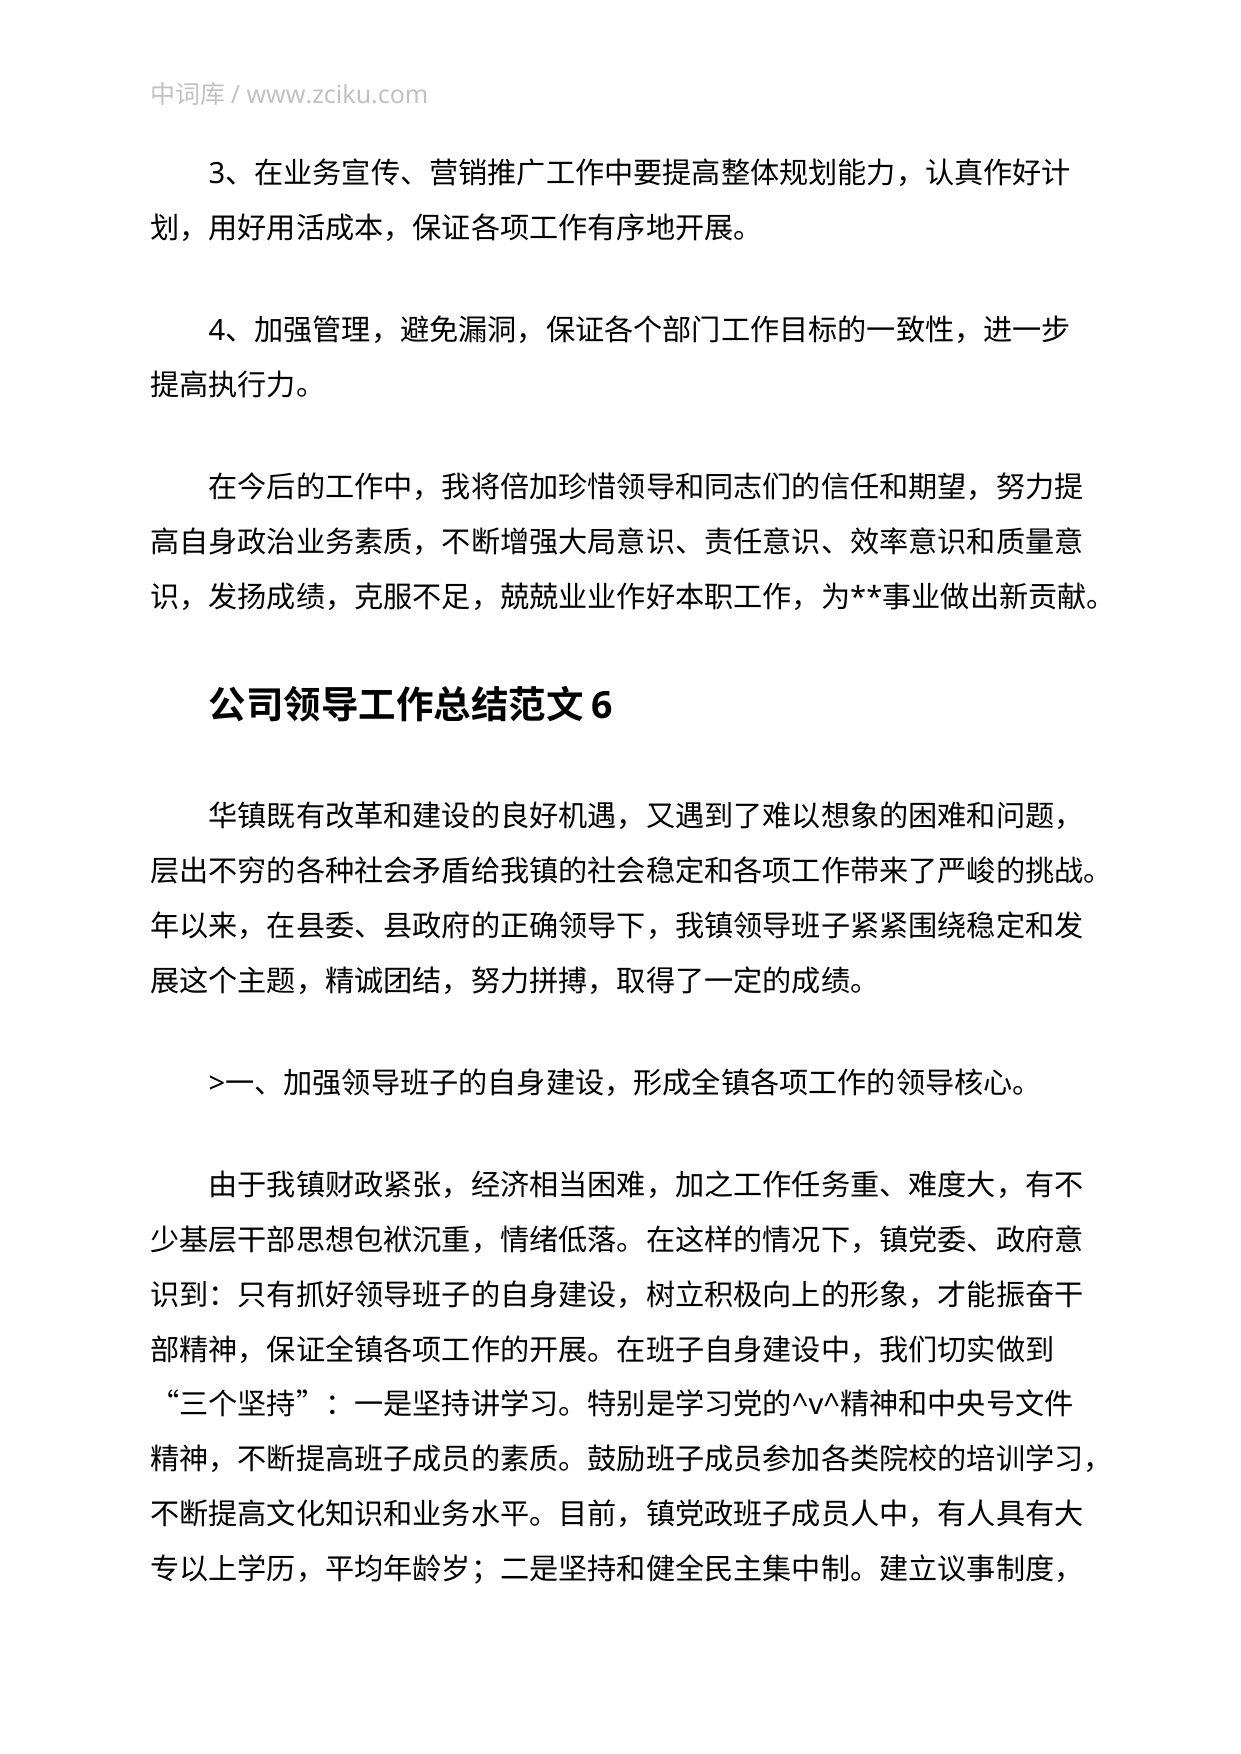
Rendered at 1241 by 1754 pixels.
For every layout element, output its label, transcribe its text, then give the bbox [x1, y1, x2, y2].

text 华镇既有改革和建设的良好机遇，又遇到了难以想象的困难和问题，层出不穷的各种社会矛盾给我镇的社会稳定和各项工作带来了严峻的挑战。年以来，在县委、县政府的正确领导下，我镇领导班子紧紧围绕稳定和发展这个主题，精诚团结，努力拼搏，取得了一定的成绩。 [150, 793, 1090, 1000]
text 公司领导工作总结范文6 [150, 675, 1090, 730]
text >一、加强领导班子的自身建设，形成全镇各项工作的领导核心。 [150, 1059, 1090, 1102]
text 4、加强管理，避免漏洞，保证各个部门工作目标的一致性，进一步提高执行力。 [150, 307, 1090, 404]
text 在今后的工作中，我将倍加珍惜领导和同志们的信任和期望，努力提高自身政治业务素质，不断增强大局意识、责任意识、效率意识和质量意识，发扬成绩，克服不足，兢兢业业作好本职工作，为**事业做出新贡献。 [150, 463, 1090, 616]
text 3、在业务宣传、营销推广工作中要提高整体规划能力，认真作好计划，用好用活成本，保证各项工作有序地开展。 [150, 150, 1090, 247]
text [150, 1161, 1090, 1588]
